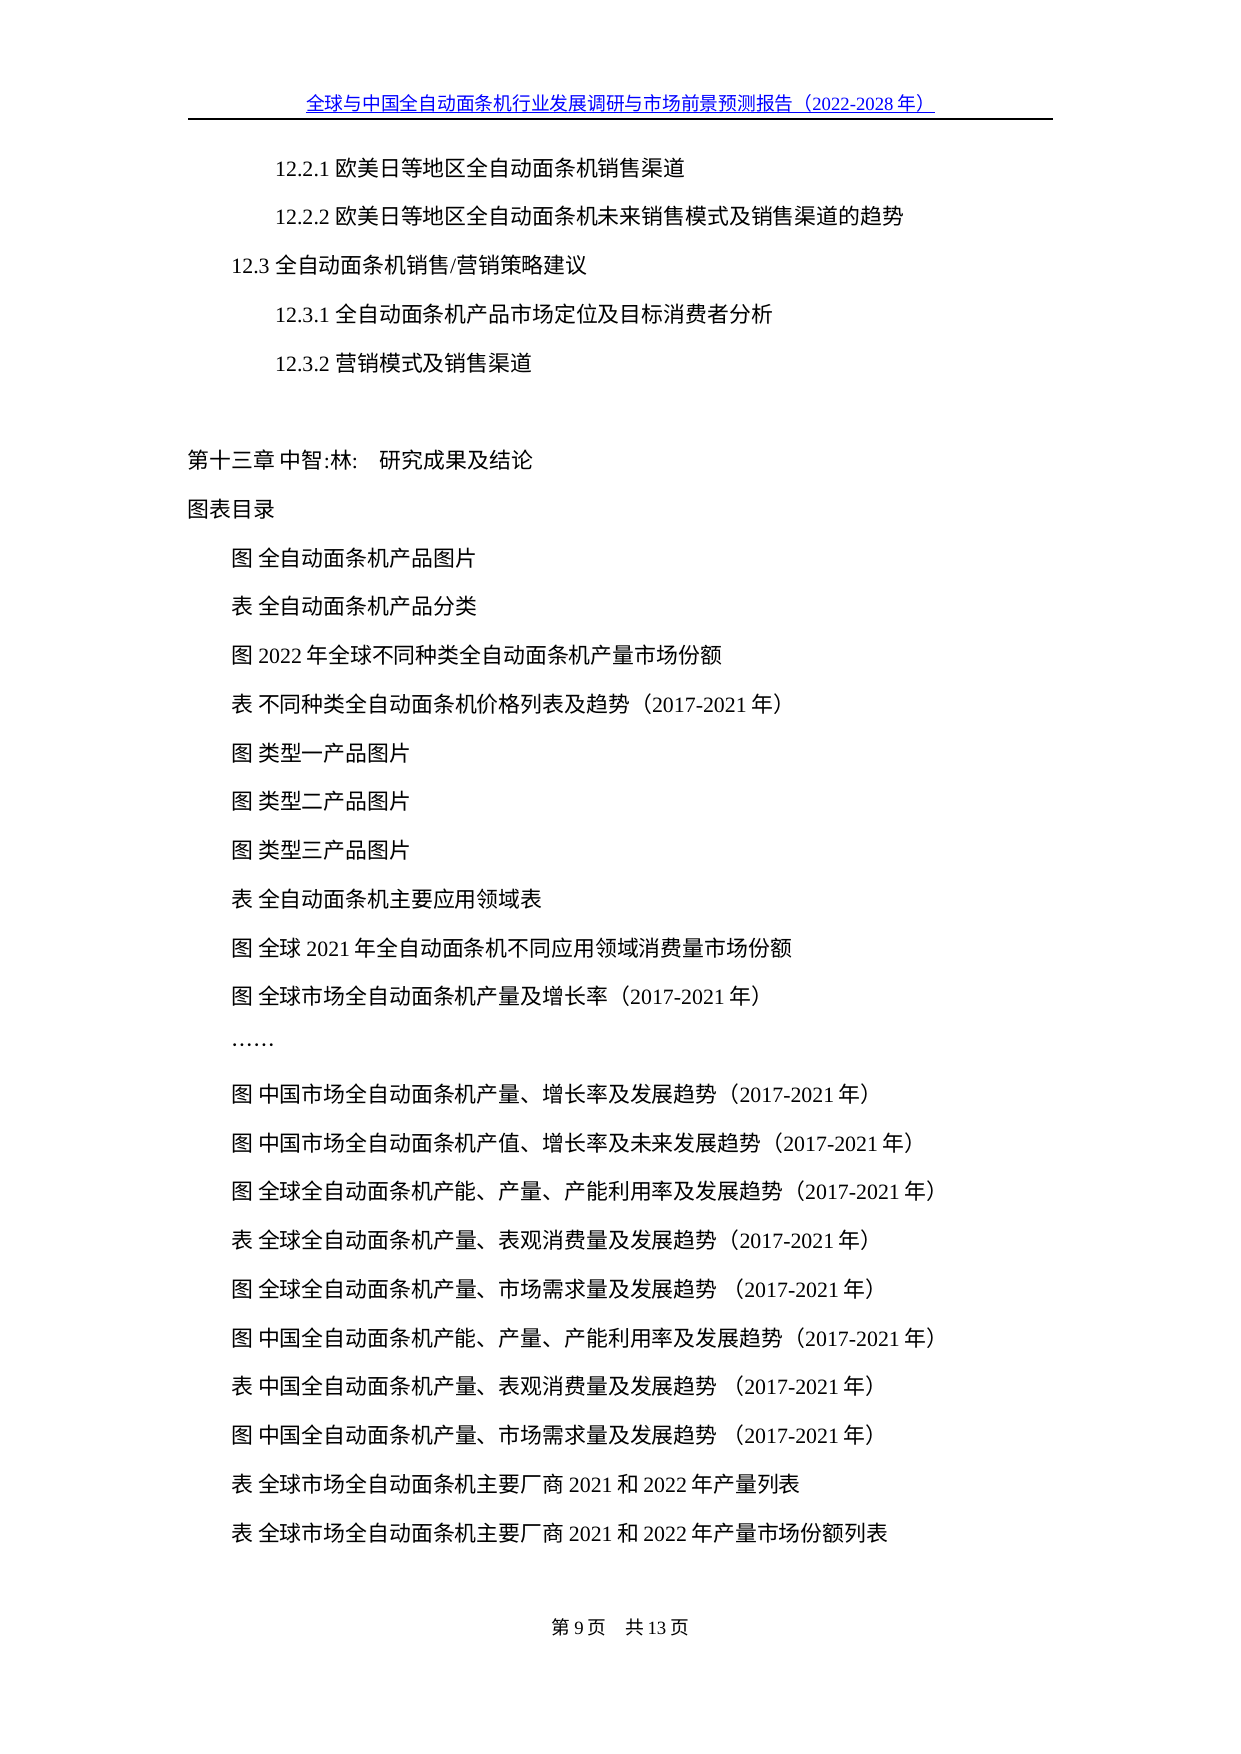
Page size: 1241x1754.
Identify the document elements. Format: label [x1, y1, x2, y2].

text [187, 150, 1053, 1548]
